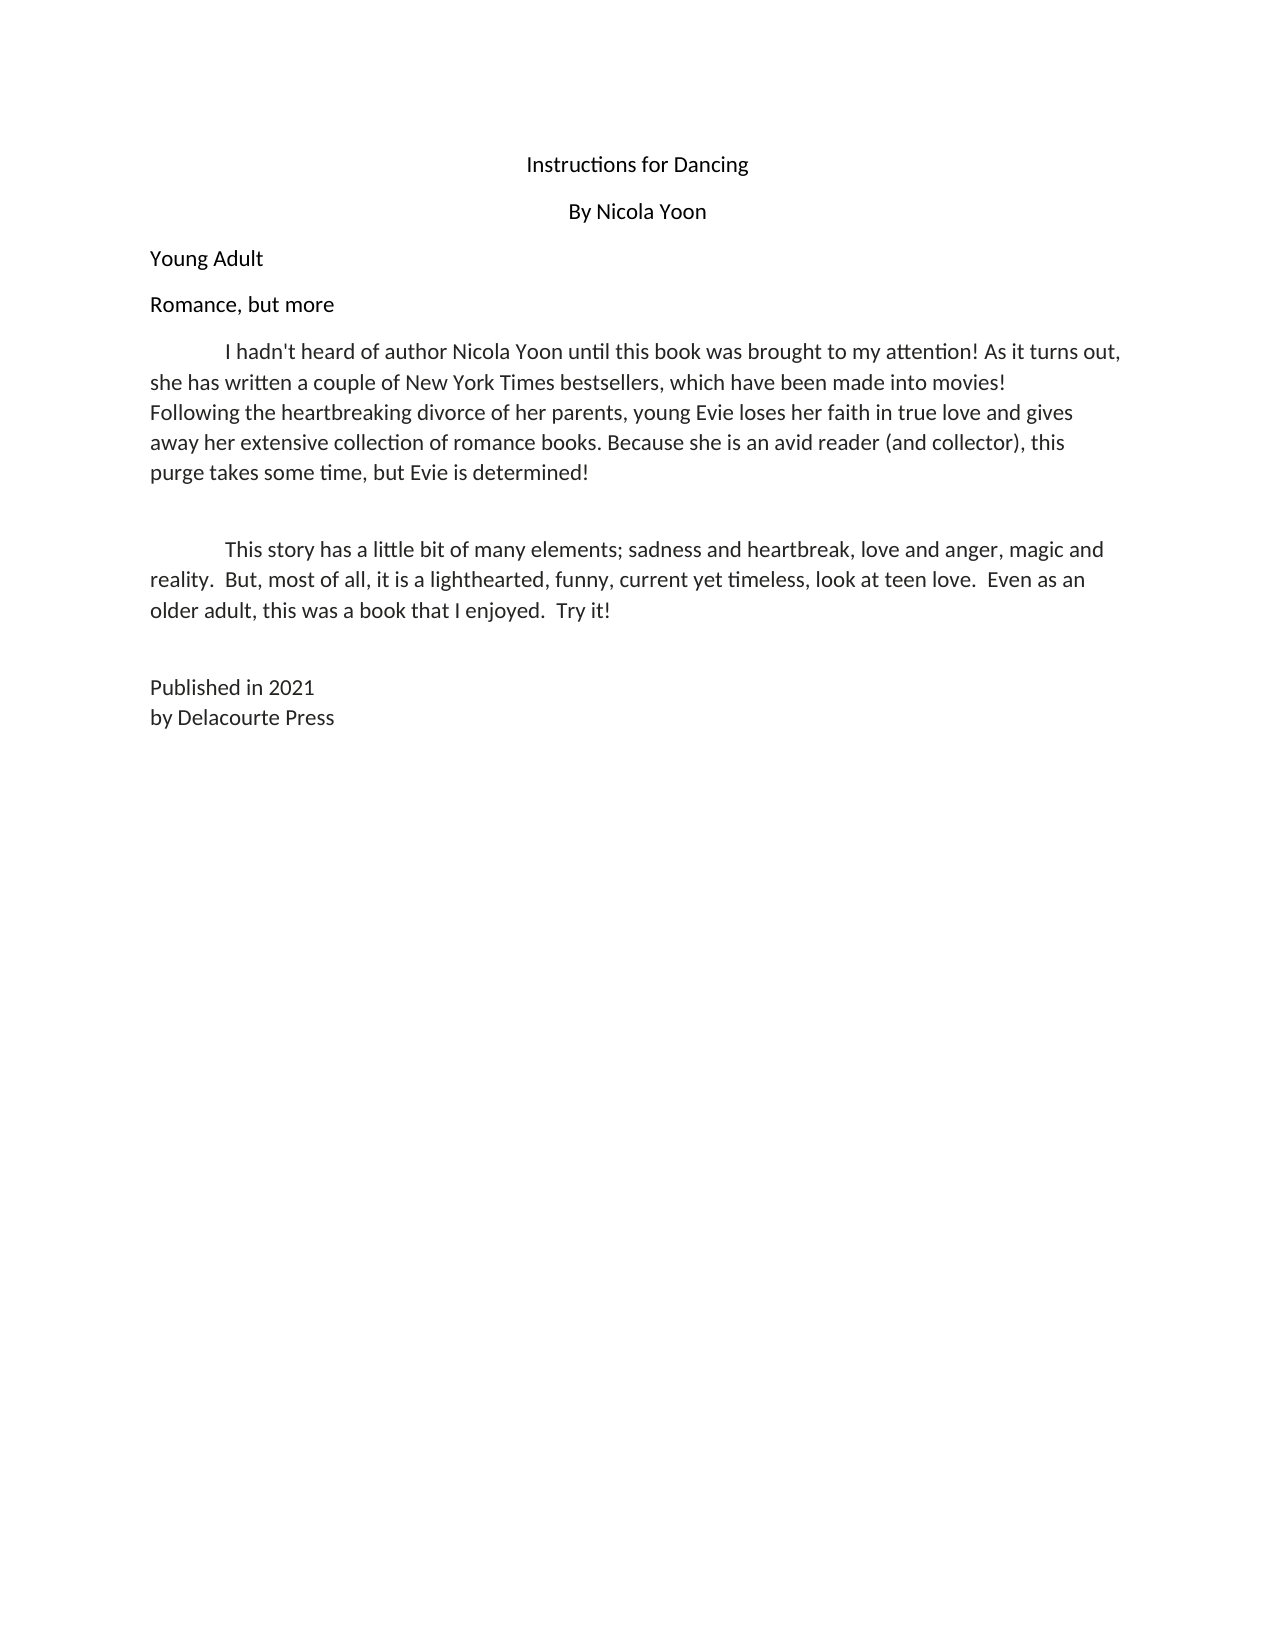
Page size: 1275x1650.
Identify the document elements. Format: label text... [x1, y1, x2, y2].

text Young Adult [150, 244, 1125, 272]
text By Nicola Yoon [150, 197, 1125, 225]
text This story has a little bit of many elements; sadness and heartbreak, love and anger, magic and reality. But, most of all, it is a lighthearted, funny, current yet timeless, look at teen love. Even as an older adult, this was a book that I enjoyed. Try it! [150, 505, 1125, 624]
text Published in 2021 by Delacourte Press [150, 643, 1125, 731]
text Instructions for Dancing [150, 150, 1125, 178]
text I hadn't heard of author Nicola Yoon until this book was brought to my attention! As it turns out, she has written a couple of New York Times bestsellers, which have been made into movies! Following the heartbreaking divorce of her parents, young Evie loses her faith in true love and gives away her extensive collection of romance books. Because she is an avid reader (and collector), this purge takes some time, but Evie is determined! [150, 337, 1125, 486]
text Romance, but more [150, 291, 1125, 319]
